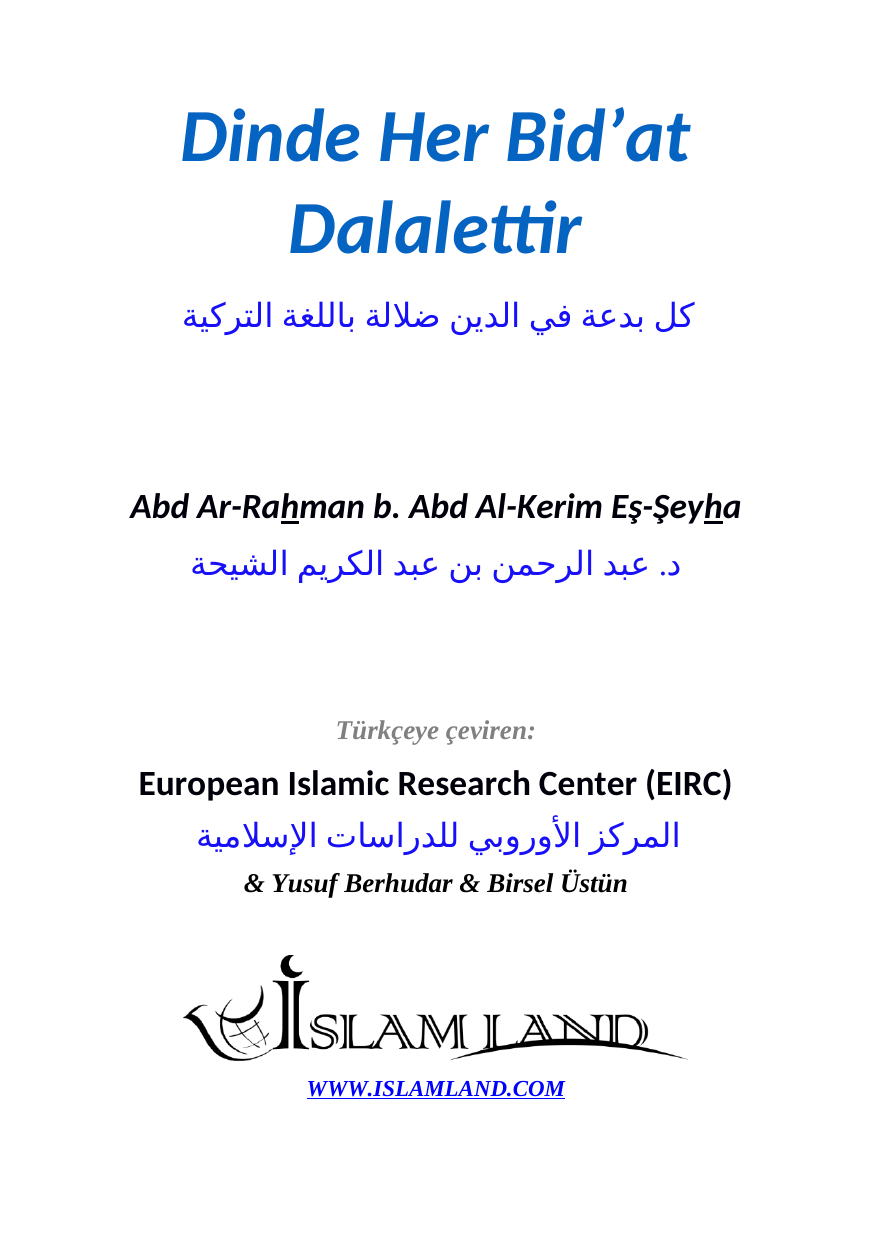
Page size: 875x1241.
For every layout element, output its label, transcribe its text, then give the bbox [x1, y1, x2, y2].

text د. عبد الرحمن بن عبد الكريم الشيحة [89, 544, 783, 582]
text Türkçeye çeviren: [89, 714, 783, 745]
text European Islamic Research Center (EIRC) [89, 761, 783, 804]
text المركز الأوروبي للدراسات الإسلامية [91, 816, 785, 855]
text Abd Ar-Rahman b. Abd Al-Kerim Eş-Şeyha [89, 484, 783, 528]
text Dinde Her Bid’at Dalalettir [89, 89, 782, 272]
text كل بدعة في الدين ضلالة باللغة التركية [91, 297, 785, 335]
picture [182, 955, 689, 1061]
text WWW.ISLAMLAND.COM [89, 1075, 783, 1101]
text & Yusuf Berhudar & Birsel Üstün [89, 867, 783, 898]
